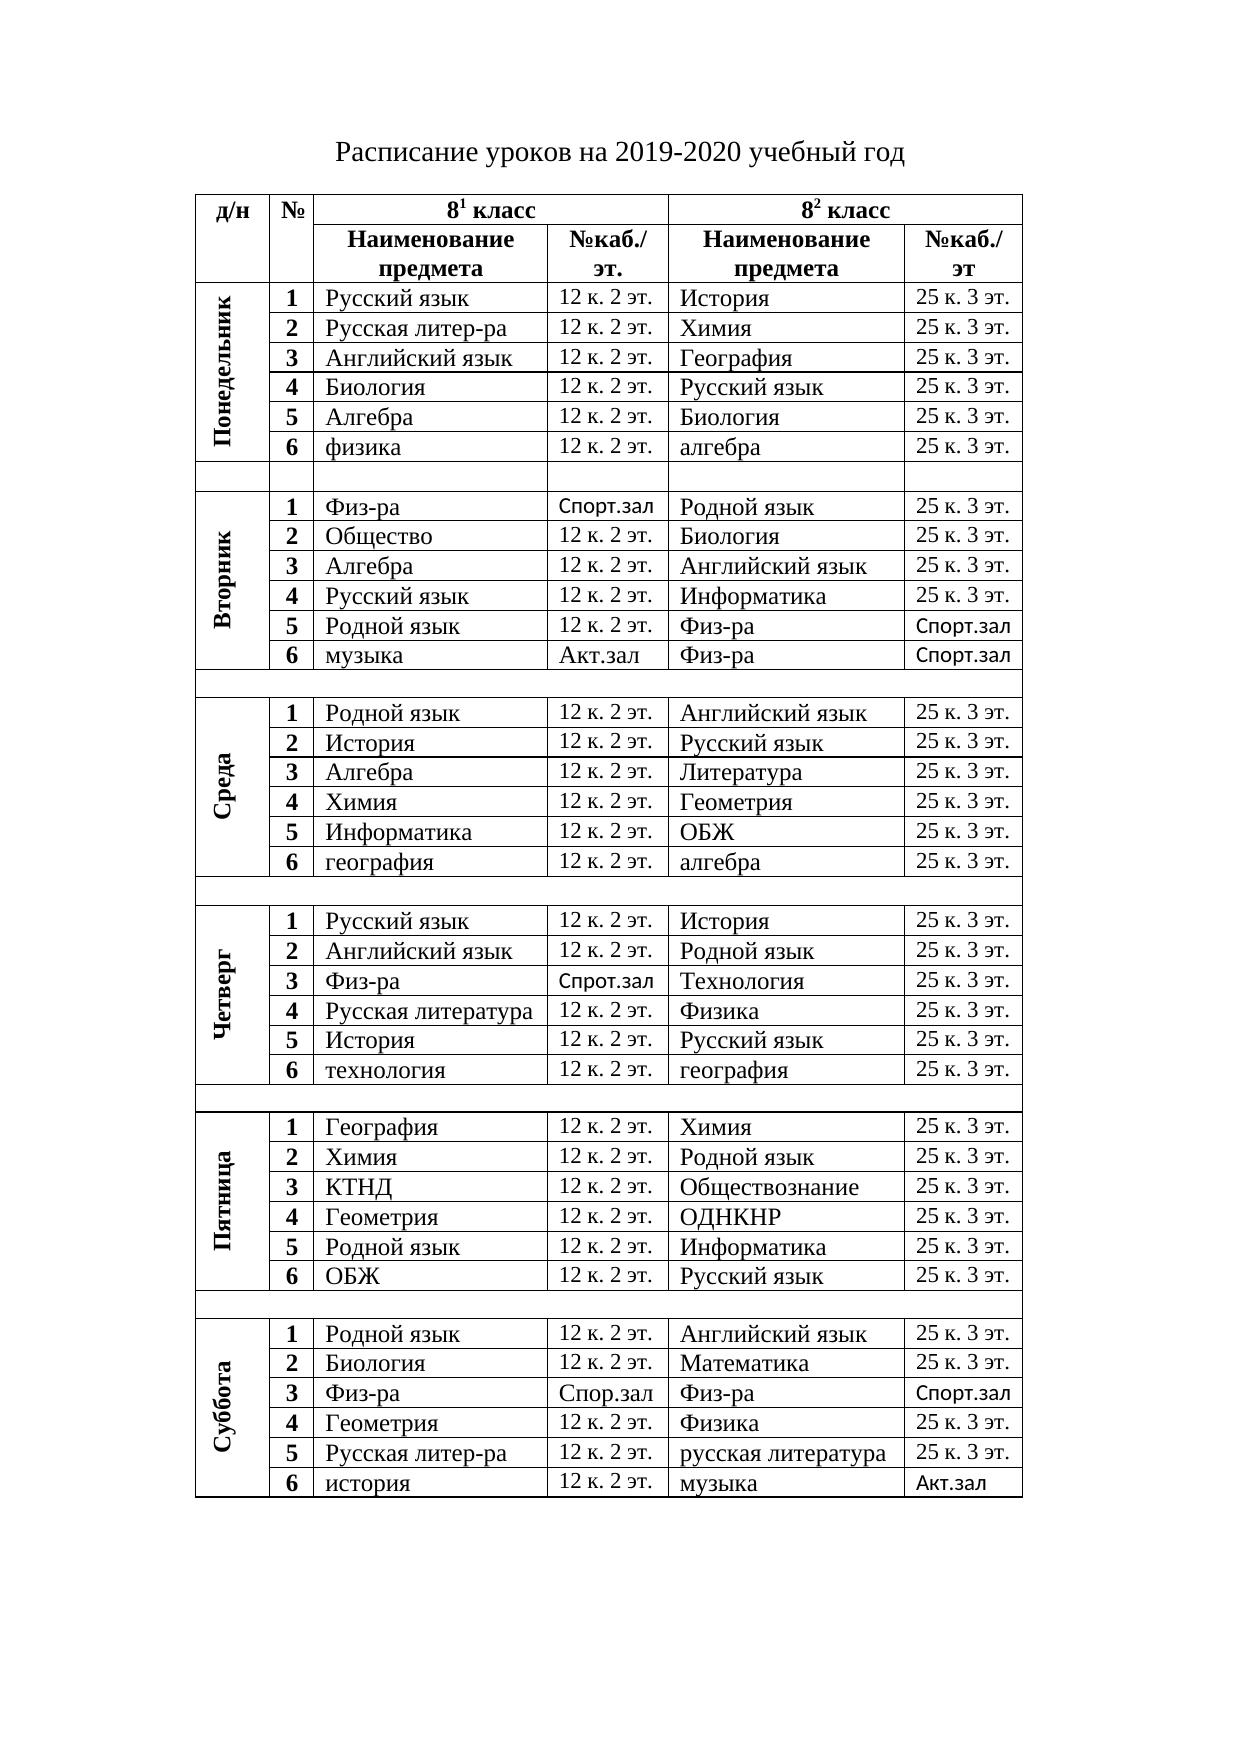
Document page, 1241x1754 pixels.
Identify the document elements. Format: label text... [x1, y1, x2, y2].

table_cell [196, 877, 1022, 905]
table_cell Русский язык [669, 1261, 904, 1290]
table_cell физика [314, 432, 547, 461]
table_cell 25 к. 3 эт. [905, 1026, 1022, 1054]
table_cell 12 к. 2 эт. [548, 817, 668, 846]
table_cell Родной язык [669, 936, 904, 965]
table_cell [196, 1085, 1022, 1111]
table_cell Алгебра [314, 402, 547, 431]
table_cell 6 [270, 847, 313, 876]
table_cell технология [314, 1055, 547, 1084]
table_cell Спор.зал [548, 1378, 668, 1407]
table_cell 6 [270, 432, 313, 461]
table_cell [196, 462, 269, 491]
table_cell Русский язык [314, 906, 547, 935]
table_cell История [314, 728, 547, 756]
table_cell Алгебра [314, 551, 547, 580]
table_cell Физ-ра [314, 1378, 547, 1407]
table_cell Биология [314, 373, 547, 401]
table_cell 25 к. 3 эт. [905, 1142, 1022, 1171]
table_cell КТНД [314, 1172, 547, 1201]
table_cell 1 [270, 1319, 313, 1347]
table_cell 4 [270, 581, 313, 610]
table_cell ОБЖ [669, 817, 904, 846]
table_cell алгебра [669, 432, 904, 461]
table_cell 12 к. 2 эт. [548, 1172, 668, 1201]
table_cell Пятница [196, 1113, 269, 1290]
table_cell 12 к. 2 эт. [548, 728, 668, 756]
table_cell 5 [270, 1438, 313, 1467]
table_cell 5 [270, 1232, 313, 1260]
table_cell Среда [196, 698, 269, 876]
table_cell 25 к. 3 эт. [905, 313, 1022, 342]
table_cell Английский язык [669, 1319, 904, 1347]
table_cell [314, 462, 547, 491]
table_cell 2 [270, 936, 313, 965]
table_cell Родной язык [314, 611, 547, 639]
table_cell Родной язык [314, 1319, 547, 1347]
table_cell 25 к. 3 эт. [905, 402, 1022, 431]
table_cell 12 к. 2 эт. [548, 758, 668, 786]
table_cell №каб./эт [905, 225, 1022, 282]
table_cell 25 к. 3 эт. [905, 787, 1022, 816]
table_cell 3 [270, 551, 313, 580]
table_header д/н [196, 195, 269, 282]
table_cell 12 к. 2 эт. [548, 343, 668, 371]
table_cell 2 [270, 521, 313, 550]
table_cell Наименование предмета [314, 225, 547, 282]
table_cell география [669, 1055, 904, 1084]
table_cell 12 к. 2 эт. [548, 313, 668, 342]
table_cell Технология [669, 966, 904, 995]
table_cell 25 к. 3 эт. [905, 1349, 1022, 1377]
table_cell 25 к. 3 эт. [905, 1319, 1022, 1347]
table_cell русская литература [669, 1438, 904, 1467]
table_cell 3 [270, 343, 313, 371]
table_cell История [314, 1026, 547, 1054]
table_cell 5 [270, 1026, 313, 1054]
table_cell 12 к. 2 эт. [548, 1408, 668, 1437]
table_cell Спрот.зал [548, 966, 668, 995]
table_cell 12 к. 2 эт. [548, 551, 668, 580]
table_cell 25 к. 3 эт. [905, 817, 1022, 846]
table_cell 12 к. 2 эт. [548, 1261, 668, 1290]
table_cell 12 к. 2 эт. [548, 996, 668, 1024]
table_header 81 класс [314, 195, 668, 223]
table_cell Наименование предмета [669, 225, 904, 282]
table_cell Математика [669, 1349, 904, 1377]
table_cell Спорт.зал [905, 1378, 1022, 1407]
table_cell 3 [270, 1172, 313, 1201]
table_cell Биология [314, 1349, 547, 1377]
table_cell 25 к. 3 эт. [905, 432, 1022, 461]
table_cell ОДНКНР [669, 1202, 904, 1231]
table_cell 6 [270, 1468, 313, 1496]
table_cell 3 [270, 758, 313, 786]
table_cell Геометрия [669, 787, 904, 816]
table_cell История [669, 906, 904, 935]
table_cell 1 [270, 1113, 313, 1141]
table_cell Информатика [314, 817, 547, 846]
table_cell Родной язык [669, 492, 904, 520]
table_cell Биология [669, 402, 904, 431]
table_cell Русский язык [669, 373, 904, 401]
table_cell 12 к. 2 эт. [548, 1232, 668, 1260]
table_cell 1 [270, 906, 313, 935]
table_cell Английский язык [669, 698, 904, 727]
table_cell 4 [270, 787, 313, 816]
table_cell музыка [669, 1468, 904, 1496]
table_cell 12 к. 2 эт. [548, 1438, 668, 1467]
table_cell Русский язык [314, 581, 547, 610]
table_cell 25 к. 3 эт. [905, 936, 1022, 965]
table_cell 5 [270, 611, 313, 639]
table_cell Русская литер-ра [314, 1438, 547, 1467]
table_cell 12 к. 2 эт. [548, 1349, 668, 1377]
table_cell 12 к. 2 эт. [548, 581, 668, 610]
table_cell [196, 1291, 1022, 1318]
table_cell 12 к. 2 эт. [548, 373, 668, 401]
table_cell 4 [270, 373, 313, 401]
table_cell Физ-ра [314, 966, 547, 995]
table_cell Обществознание [669, 1172, 904, 1201]
table_cell Родной язык [314, 698, 547, 727]
table_cell 4 [270, 1202, 313, 1231]
table_header 82 класс [669, 195, 1022, 223]
table_cell 25 к. 3 эт. [905, 758, 1022, 786]
table_cell 3 [270, 1378, 313, 1407]
table_cell 25 к. 3 эт. [905, 1232, 1022, 1260]
table_cell 25 к. 3 эт. [905, 966, 1022, 995]
table_cell 1 [270, 283, 313, 312]
table_cell 12 к. 2 эт. [548, 1319, 668, 1347]
table_cell Русский язык [669, 728, 904, 756]
table_cell Родной язык [314, 1232, 547, 1260]
table_cell 25 к. 3 эт. [905, 283, 1022, 312]
table_cell Английский язык [314, 343, 547, 371]
table_cell Акт.зал [548, 641, 668, 669]
table_cell алгебра [669, 847, 904, 876]
table_cell Спорт.зал [905, 611, 1022, 639]
table_cell Русский язык [669, 1026, 904, 1054]
table_cell Химия [314, 787, 547, 816]
table_cell ОБЖ [314, 1261, 547, 1290]
table_cell 25 к. 3 эт. [905, 1055, 1022, 1084]
table_cell Родной язык [669, 1142, 904, 1171]
table_cell Геометрия [314, 1202, 547, 1231]
table_cell 2 [270, 1349, 313, 1377]
table_cell Четверг [196, 906, 269, 1084]
table_cell 12 к. 2 эт. [548, 906, 668, 935]
table_cell 12 к. 2 эт. [548, 1026, 668, 1054]
table_cell 4 [270, 1408, 313, 1437]
table_cell Английский язык [314, 936, 547, 965]
table_cell 12 к. 2 эт. [548, 611, 668, 639]
table_cell Информатика [669, 581, 904, 610]
table_cell история [314, 1468, 547, 1496]
table_cell 25 к. 3 эт. [905, 343, 1022, 371]
table_cell Физ-ра [669, 611, 904, 639]
table_cell Химия [669, 313, 904, 342]
table_cell Вторник [196, 492, 269, 669]
table_cell Химия [314, 1142, 547, 1171]
table_cell №каб./эт. [548, 225, 668, 282]
table_cell география [314, 847, 547, 876]
table_cell Алгебра [314, 758, 547, 786]
table_cell 25 к. 3 эт. [905, 581, 1022, 610]
table_cell Биология [669, 521, 904, 550]
table_cell 2 [270, 728, 313, 756]
table_cell 3 [270, 966, 313, 995]
table_cell 12 к. 2 эт. [548, 1202, 668, 1231]
table_cell 25 к. 3 эт. [905, 1438, 1022, 1467]
table_cell [196, 670, 1022, 697]
table_cell Физ-ра [314, 492, 547, 520]
table_cell [270, 462, 313, 491]
table_cell [548, 462, 668, 491]
table_cell 25 к. 3 эт. [905, 1202, 1022, 1231]
table_cell История [669, 283, 904, 312]
table_cell Физика [669, 996, 904, 1024]
table_cell 5 [270, 817, 313, 846]
table_cell 12 к. 2 эт. [548, 432, 668, 461]
table_cell 5 [270, 402, 313, 431]
table_cell 25 к. 3 эт. [905, 728, 1022, 756]
table_cell Литература [669, 758, 904, 786]
text Расписание уроков на 2019-2020 учебный год [75, 134, 1165, 168]
table_cell Русская литер-ра [314, 313, 547, 342]
table_cell Геометрия [314, 1408, 547, 1437]
table_cell Химия [669, 1113, 904, 1141]
table_cell 25 к. 3 эт. [905, 1261, 1022, 1290]
table_cell 25 к. 3 эт. [905, 521, 1022, 550]
table_header № [270, 195, 313, 282]
table_cell 25 к. 3 эт. [905, 551, 1022, 580]
table_cell 25 к. 3 эт. [905, 373, 1022, 401]
table_cell 12 к. 2 эт. [548, 1055, 668, 1084]
table_cell 25 к. 3 эт. [905, 847, 1022, 876]
table_cell 12 к. 2 эт. [548, 698, 668, 727]
table_cell 12 к. 2 эт. [548, 787, 668, 816]
table_cell 6 [270, 1055, 313, 1084]
table_cell 12 к. 2 эт. [548, 1142, 668, 1171]
table_cell 12 к. 2 эт. [548, 283, 668, 312]
table_cell 2 [270, 1142, 313, 1171]
table_cell Английский язык [669, 551, 904, 580]
table_cell Информатика [669, 1232, 904, 1260]
table_cell 25 к. 3 эт. [905, 1172, 1022, 1201]
table_cell География [314, 1113, 547, 1141]
table_cell 25 к. 3 эт. [905, 698, 1022, 727]
table_cell 12 к. 2 эт. [548, 847, 668, 876]
table_cell Понедельник [196, 283, 269, 461]
table_cell Суббота [196, 1319, 269, 1496]
table_cell 1 [270, 698, 313, 727]
table_cell [905, 462, 1022, 491]
table_cell 6 [270, 1261, 313, 1290]
table_cell 4 [270, 996, 313, 1024]
table_cell 12 к. 2 эт. [548, 1113, 668, 1141]
table_cell [669, 462, 904, 491]
table_cell 12 к. 2 эт. [548, 936, 668, 965]
table_cell Акт.зал [905, 1468, 1022, 1496]
table_cell Русская литература [314, 996, 547, 1024]
table_cell 25 к. 3 эт. [905, 906, 1022, 935]
table_cell 25 к. 3 эт. [905, 492, 1022, 520]
table_cell Русский язык [314, 283, 547, 312]
table_cell 25 к. 3 эт. [905, 1408, 1022, 1437]
table_cell 25 к. 3 эт. [905, 1113, 1022, 1141]
table_cell 12 к. 2 эт. [548, 402, 668, 431]
table_cell 1 [270, 492, 313, 520]
table_cell Физика [669, 1408, 904, 1437]
table_cell 25 к. 3 эт. [905, 996, 1022, 1024]
table_cell музыка [314, 641, 547, 669]
table_cell Физ-ра [669, 641, 904, 669]
table_cell Спорт.зал [905, 641, 1022, 669]
table_cell Физ-ра [669, 1378, 904, 1407]
table_cell 12 к. 2 эт. [548, 1468, 668, 1496]
table_cell Спорт.зал [548, 492, 668, 520]
table_cell Общество [314, 521, 547, 550]
table_cell География [669, 343, 904, 371]
table_cell 2 [270, 313, 313, 342]
table_cell 12 к. 2 эт. [548, 521, 668, 550]
table_cell 6 [270, 641, 313, 669]
